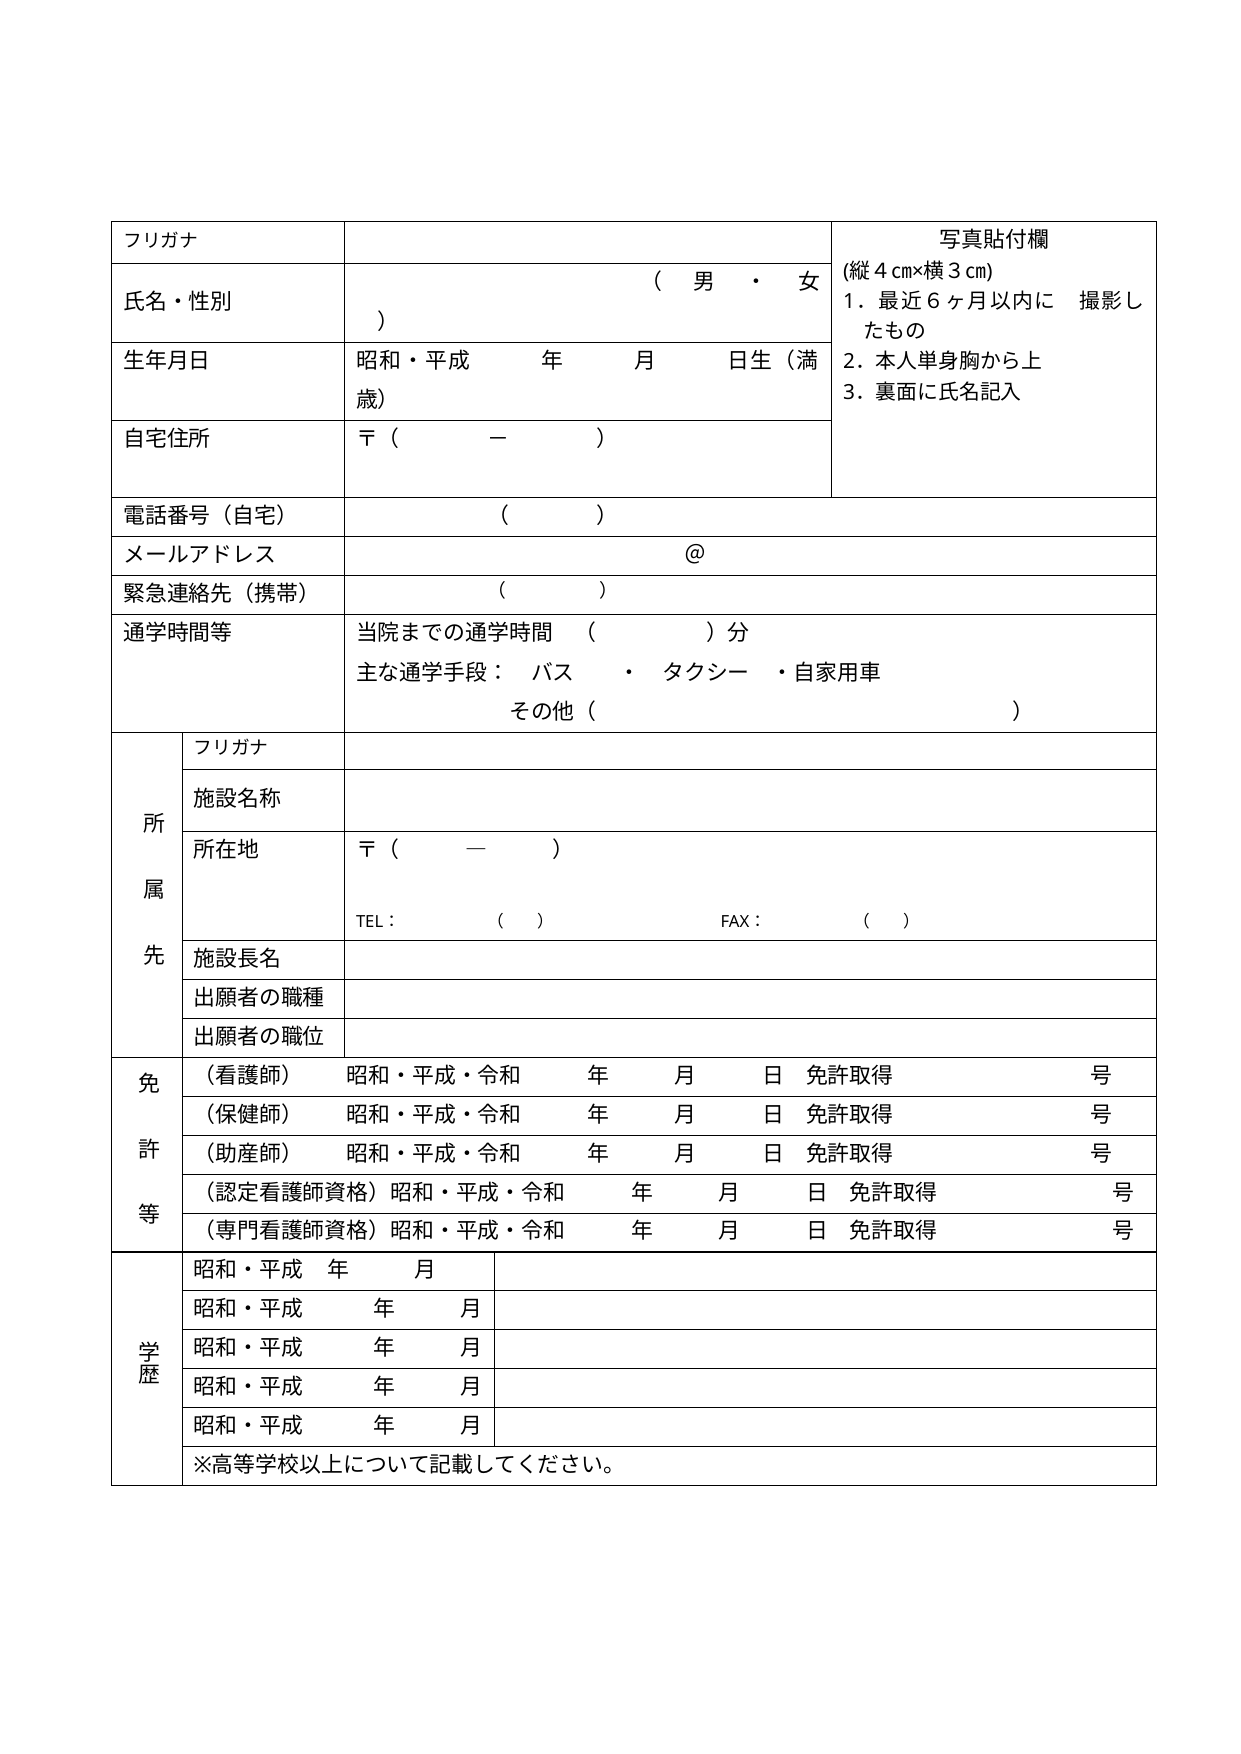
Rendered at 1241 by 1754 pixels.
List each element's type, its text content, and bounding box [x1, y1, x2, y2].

table_cell [495, 1369, 1156, 1407]
table_cell 昭和・平成 年 月 [183, 1330, 494, 1368]
table_cell （保健師） 昭和・平成・令和 年 月 日 免許取得 号 [183, 1097, 1156, 1134]
table_cell 〒（ － ） [345, 421, 831, 497]
table_cell （ 男 ・ 女 ） [345, 264, 831, 342]
table_cell 当院までの通学時間 （ ）分 主な通学手段： バス ・ タクシー ・自家用車 その他（ ） [345, 615, 1156, 732]
table_header [345, 222, 831, 263]
table_cell ※高等学校以上について記載してください。 [183, 1447, 1156, 1485]
table_cell 緊急連絡先（携帯） [112, 576, 344, 614]
table_cell （認定看護師資格）昭和・平成・令和 年 月 日 免許取得 号 [183, 1175, 1156, 1212]
table_header 写真貼付欄 (縦４㎝×横３㎝) 1．最近６ヶ月以内に 撮影したもの 2．本人単身胸から上 3．裏面に氏名記入 [832, 222, 1156, 497]
table_cell 昭和・平成 年 月 [183, 1369, 494, 1407]
table_cell （助産師） 昭和・平成・令和 年 月 日 免許取得 号 [183, 1136, 1156, 1173]
table_cell 施設長名 [183, 941, 344, 979]
table_cell 出願者の職位 [183, 1019, 344, 1057]
table_cell [495, 1330, 1156, 1368]
table_cell [495, 1291, 1156, 1329]
table_cell [345, 980, 1156, 1018]
table_cell [345, 941, 1156, 979]
table_cell 昭和・平成 年 月 [183, 1291, 494, 1329]
table_cell （専門看護師資格）昭和・平成・令和 年 月 日 免許取得 号 [183, 1214, 1156, 1251]
table_cell 氏名・性別 [112, 264, 344, 342]
table_cell 電話番号（自宅） [112, 498, 344, 536]
table_cell [345, 1019, 1156, 1057]
table_cell （ ） [345, 576, 1156, 614]
table_cell 出願者の職種 [183, 980, 344, 1018]
table_cell 施設名称 [183, 770, 344, 831]
table_cell [345, 733, 1156, 769]
table_cell 所 属 先 [112, 733, 182, 1057]
table_cell フリガナ [183, 733, 344, 769]
table_cell ＠ [345, 537, 1156, 575]
table_cell 自宅住所 [112, 421, 344, 497]
table_cell 生年月日 [112, 343, 344, 420]
table_cell （看護師） 昭和・平成・令和 年 月 日 免許取得 号 [183, 1058, 1156, 1096]
table_header フリガナ [112, 222, 344, 263]
table_cell [495, 1408, 1156, 1446]
table_cell [345, 770, 1156, 831]
table_cell 学歴 [112, 1253, 182, 1485]
table_cell （ ） [345, 498, 1156, 536]
table_cell メールアドレス [112, 537, 344, 575]
table_cell 通学時間等 [112, 615, 344, 732]
table_cell 昭和・平成 年 月 日生（満 歳） [345, 343, 831, 420]
table_cell [495, 1253, 1156, 1290]
table_cell 所在地 [183, 832, 344, 940]
table_cell 昭和・平成 年 月 [183, 1253, 494, 1290]
table_cell 昭和・平成 年 月 [183, 1408, 494, 1446]
table_cell 〒（ ― ） TEL： （ ） FAX： （ ） [345, 832, 1156, 940]
table_cell 免 許 等 [112, 1058, 182, 1251]
